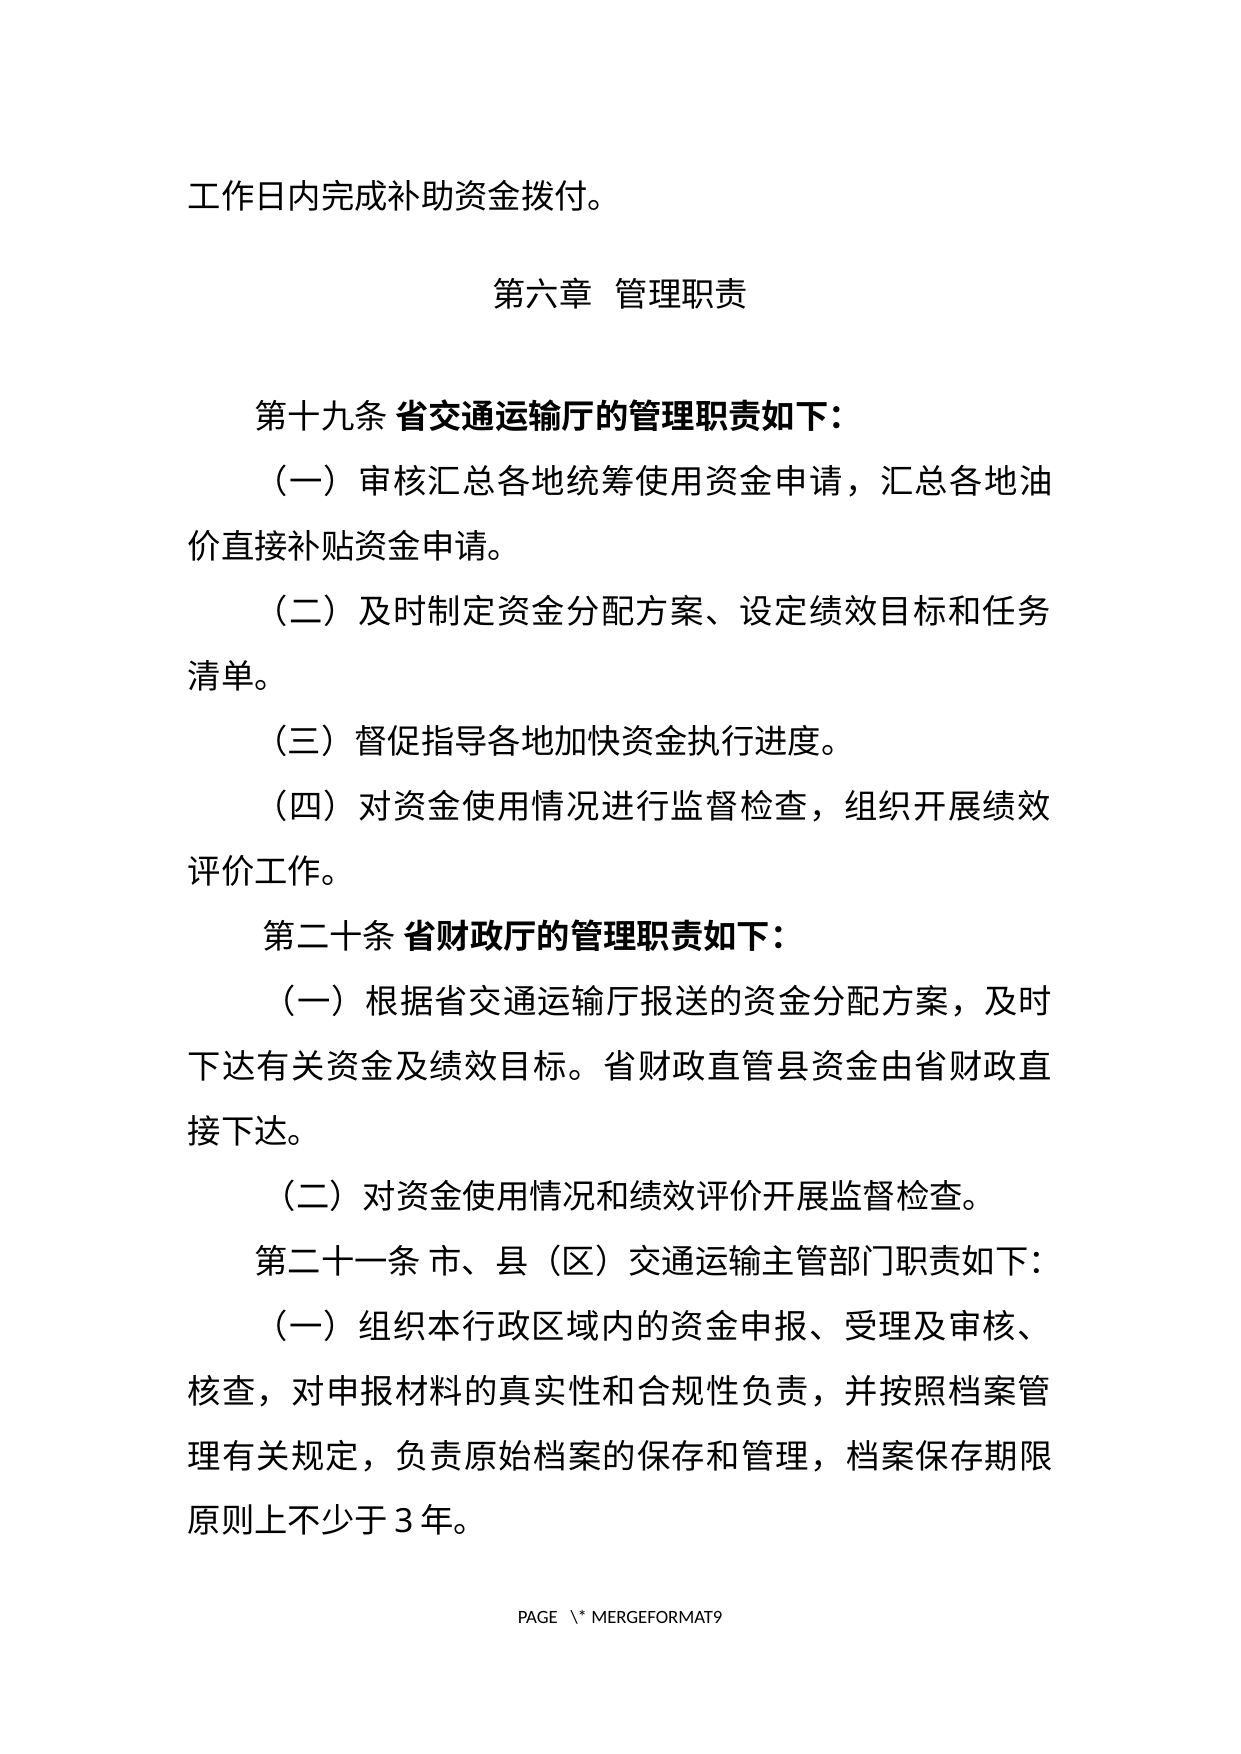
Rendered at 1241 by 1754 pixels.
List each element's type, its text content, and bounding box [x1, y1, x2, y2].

text 第十九条 省交通运输厅的管理职责如下： [187, 381, 1053, 446]
text （一）组织本行政区域内的资金申报、受理及审核、核查，对申报材料的真实性和合规性负责，并按照档案管理有关规定，负责原始档案的保存和管理，档案保存期限原则上不少于3年。 [187, 1291, 1053, 1551]
text （三）督促指导各地加快资金执行进度。 [187, 706, 1053, 771]
text 第六章 管理职责 [187, 259, 1053, 324]
text （一）根据省交通运输厅报送的资金分配方案，及时下达有关资金及绩效目标。省财政直管县资金由省财政直接下达。 [187, 966, 1053, 1161]
text （四）对资金使用情况进行监督检查，组织开展绩效评价工作。 [187, 771, 1053, 901]
text 第二十一条 市、县（区）交通运输主管部门职责如下： [187, 1226, 1053, 1291]
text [187, 162, 1053, 227]
text 第二十条 省财政厅的管理职责如下： [187, 901, 1053, 966]
text （二）及时制定资金分配方案、设定绩效目标和任务清单。 [187, 576, 1053, 706]
text （二）对资金使用情况和绩效评价开展监督检查。 [187, 1161, 1053, 1226]
text （一）审核汇总各地统筹使用资金申请，汇总各地油价直接补贴资金申请。 [187, 446, 1053, 576]
